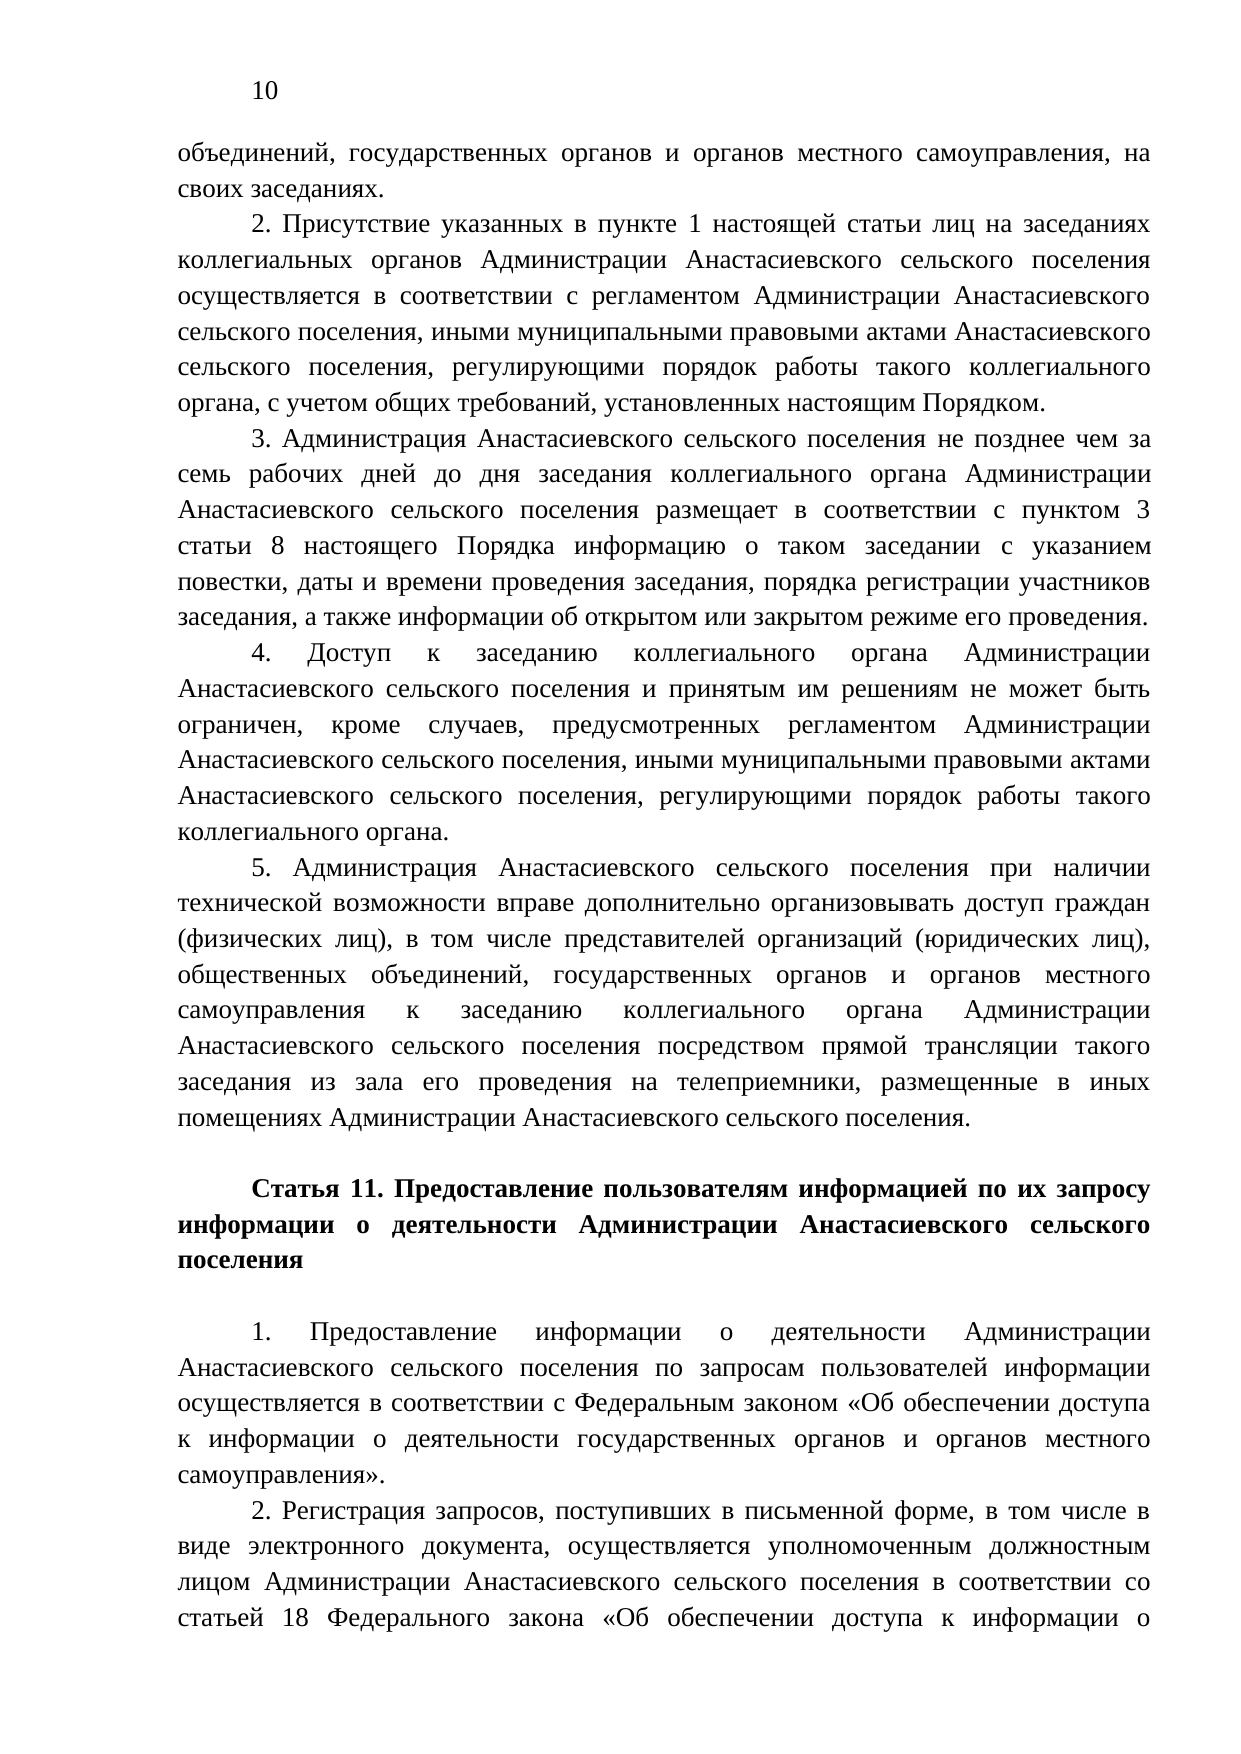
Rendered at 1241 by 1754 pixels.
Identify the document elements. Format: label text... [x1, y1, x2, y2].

text 4. Доступ к заседанию коллегиального органа Администрации Анастасиевского сельского поселения и принятым им решениям не может быть ограничен, кроме случаев, предусмотренных регламентом Администрации Анастасиевского сельского поселения, иными муниципальными правовыми актами Анастасиевского сельского поселения, регулирующими порядок работы такого коллегиального органа. [177, 636, 1152, 846]
text 5. Администрация Анастасиевского сельского поселения при наличии технической возможности вправе дополнительно организовывать доступ граждан (физических лиц), в том числе представителей организаций (юридических лиц), общественных объединений, государственных органов и органов местного самоуправления к заседанию коллегиального органа Администрации Анастасиевского сельского поселения посредством прямой трансляции такого заседания из зала его проведения на телеприемники, размещенные в иных помещениях Администрации Анастасиевского сельского поселения. [177, 851, 1152, 1132]
text Статья 11. Предоставление пользователям информацией по их запросу информации о деятельности Администрации Анастасиевского сельского поселения [177, 1172, 1152, 1275]
text 2. Присутствие указанных в пункте 1 настоящей статьи лиц на заседаниях коллегиальных органов Администрации Анастасиевского сельского поселения осуществляется в соответствии с регламентом Администрации Анастасиевского сельского поселения, иными муниципальными правовыми актами Анастасиевского сельского поселения, регулирующими порядок работы такого коллегиального органа, с учетом общих требований, установленных настоящим Порядком. [177, 207, 1152, 417]
text 1. Предоставление информации о деятельности Администрации Анастасиевского сельского поселения по запросам пользователей информации осуществляется в соответствии с Федеральным законом «Об обеспечении доступа к информации о деятельности государственных органов и органов местного самоуправления». [177, 1315, 1152, 1489]
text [177, 136, 1152, 203]
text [177, 1494, 1152, 1632]
text 3. Администрация Анастасиевского сельского поселения не позднее чем за семь рабочих дней до дня заседания коллегиального органа Администрации Анастасиевского сельского поселения размещает в соответствии с пунктом 3 статьи 8 настоящего Порядка информацию о таком заседании с указанием повестки, даты и времени проведения заседания, порядка регистрации участников заседания, а также информации об открытом или закрытом режиме его проведения. [177, 422, 1152, 632]
